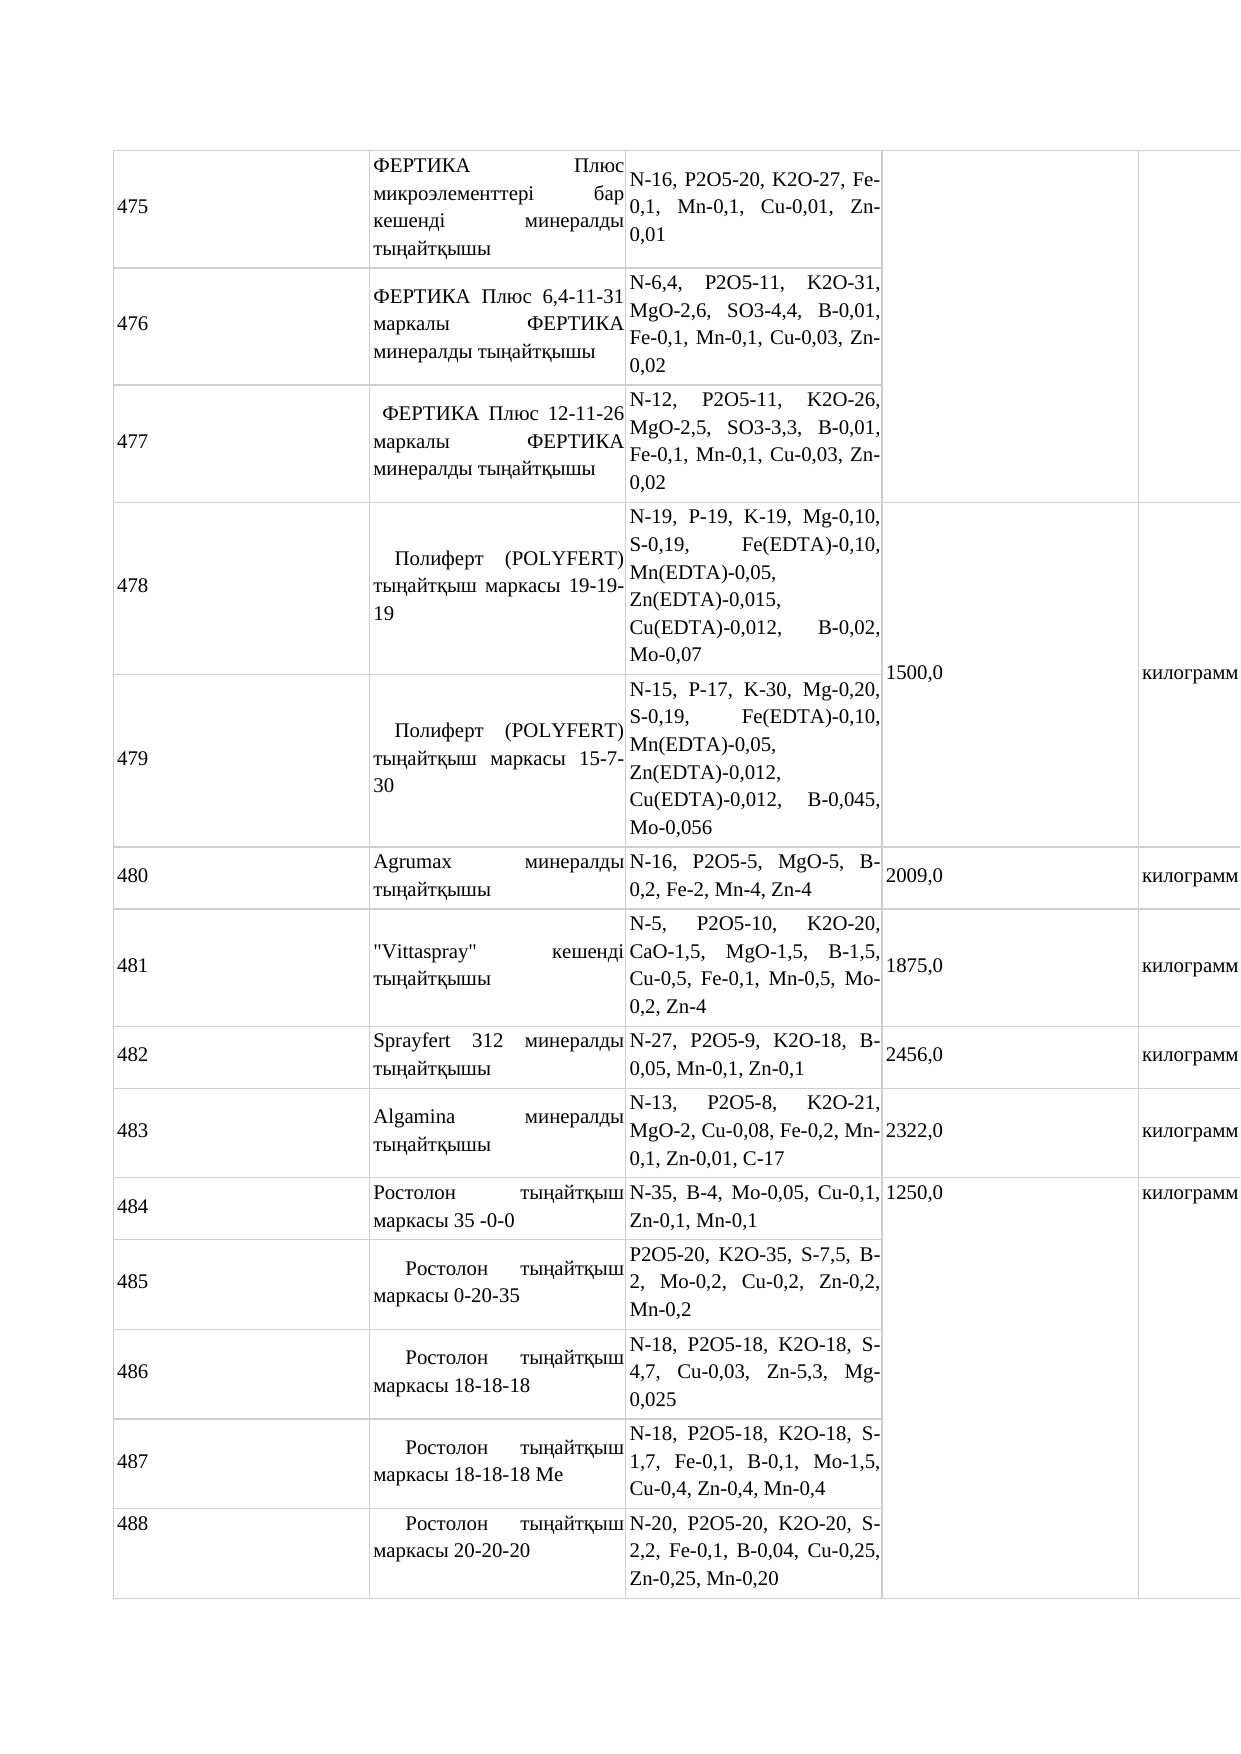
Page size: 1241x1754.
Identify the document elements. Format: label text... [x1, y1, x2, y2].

table_cell Agrumax минералды тыңайтқышы [370, 848, 625, 908]
table_cell 477 [114, 386, 369, 502]
table_cell 487 [114, 1420, 369, 1508]
table_cell 1875,0 [883, 910, 1138, 1026]
table_cell 479 [114, 675, 369, 846]
table_cell 485 [114, 1240, 369, 1329]
table_cell 488 [114, 1509, 369, 1597]
table_cell ФЕРТИКА Плюс микроэлементтері бар кешенді минералды тыңайтқышы [370, 151, 625, 267]
table_cell N-18, P2O5-18, K2O-18, S-1,7, Fe-0,1, B-0,1, Mo-1,5, Cu-0,4, Zn-0,4, Mn-0,4 [626, 1420, 881, 1508]
table_cell N-12, P2O5-11, K2O-26, MgO-2,5, SO3-3,3, B-0,01, Fe-0,1, Mn-0,1, Cu-0,03, Zn-0,02 [626, 386, 881, 502]
table_cell Ростолон тыңайтқыш маркасы 20-20-20 [370, 1509, 625, 1597]
table_cell P2O5-20, K2O-35, S-7,5, B-2, Mo-0,2, Cu-0,2, Zn-0,2, Mn-0,2 [626, 1240, 881, 1329]
table_cell килограмм [1139, 503, 1240, 846]
table_cell Ростолон тыңайтқыш маркасы 18-18-18 Ме [370, 1420, 625, 1508]
table_cell Ростолон тыңайтқыш маркасы 35 -0-0 [370, 1178, 625, 1239]
table_cell килограмм [1139, 910, 1240, 1026]
table_cell килограмм [1139, 1027, 1240, 1087]
table_cell N-6,4, P2O5-11, K2O-31, MgO-2,6, SO3-4,4, B-0,01, Fe-0,1, Mn-0,1, Cu-0,03, Zn-0,02 [626, 269, 881, 384]
table_cell N-16, P2O5-5, MgO-5, B-0,2, Fe-2, Mn-4, Zn-4 [626, 848, 881, 908]
table_cell N-35, B-4, Mo-0,05, Cu-0,1, Zn-0,1, Mn-0,1 [626, 1178, 881, 1239]
table_cell N-15, P-17, K-30, Mg-0,20, S-0,19, Fe(EDTA)-0,10, Mn(EDTA)-0,05, Zn(EDTA)-0,012, Cu(EDTA)-0,012, B-0,045, Mo-0,056 [626, 675, 881, 846]
table_cell N-16, P2O5-20, K2O-27, Fe-0,1, Mn-0,1, Cu-0,01, Zn-0,01 [626, 151, 881, 267]
table_cell N-13, P2O5-8, K2O-21, MgO-2, Cu-0,08, Fe-0,2, Mn-0,1, Zn-0,01, C-17 [626, 1089, 881, 1177]
table_cell 483 [114, 1089, 369, 1177]
table_cell N-18, P2O5-18, K2O-18, S-4,7, Cu-0,03, Zn-5,3, Mg-0,025 [626, 1330, 881, 1418]
table_cell килограмм [1139, 1089, 1240, 1177]
table_cell 476 [114, 269, 369, 384]
table_cell N-19, P-19, K-19, Mg-0,10, S-0,19, Fe(EDTA)-0,10, Mn(EDTA)-0,05, Zn(EDTA)-0,015, Cu(EDTA)-0,012, B-0,02, Mo-0,07 [626, 503, 881, 674]
table_cell N-5, P2O5-10, K2O-20, CaO-1,5, MgO-1,5, B-1,5, Cu-0,5, Fe-0,1, Mn-0,5, Mo-0,2, Zn-4 [626, 910, 881, 1026]
table_cell 2322,0 [883, 1089, 1138, 1177]
table_cell 1250,0 [883, 1178, 1138, 1597]
table_cell 2009,0 [883, 848, 1138, 908]
table_cell Ростолон тыңайтқыш маркасы 18-18-18 [370, 1330, 625, 1418]
table_cell Ростолон тыңайтқыш маркасы 0-20-35 [370, 1240, 625, 1329]
table_cell Algamina минералды тыңайтқышы [370, 1089, 625, 1177]
table_cell N-20, P2O5-20, K2O-20, S-2,2, Fe-0,1, B-0,04, Cu-0,25, Zn-0,25, Mn-0,20 [626, 1509, 881, 1597]
table_cell "Vittaspray" кешенді тыңайтқышы [370, 910, 625, 1026]
table_cell килограмм [1139, 848, 1240, 908]
table_cell Полиферт (POLYFERT) тыңайтқыш маркасы 15-7-30 [370, 675, 625, 846]
table_cell 2456,0 [883, 1027, 1138, 1087]
table_cell ФЕРТИКА Плюс 6,4-11-31 маркалы ФЕРТИКА минералды тыңайтқышы [370, 269, 625, 384]
table_cell килограмм [1139, 1178, 1240, 1597]
table_cell 478 [114, 503, 369, 674]
table_cell 480 [114, 848, 369, 908]
table_cell 1500,0 [883, 503, 1138, 846]
table_cell 482 [114, 1027, 369, 1087]
table_cell 475 [114, 151, 369, 267]
table_cell 481 [114, 910, 369, 1026]
table_cell N-27, P2O5-9, K2O-18, B-0,05, Mn-0,1, Zn-0,1 [626, 1027, 881, 1087]
table_cell 486 [114, 1330, 369, 1418]
table_cell 484 [114, 1178, 369, 1239]
table_cell ФЕРТИКА Плюс 12-11-26 маркалы ФЕРТИКА минералды тыңайтқышы [370, 386, 625, 502]
table_cell Полиферт (POLYFERT) тыңайтқыш маркасы 19-19-19 [370, 503, 625, 674]
table_cell Sprayfert 312 минералды тыңайтқышы [370, 1027, 625, 1087]
